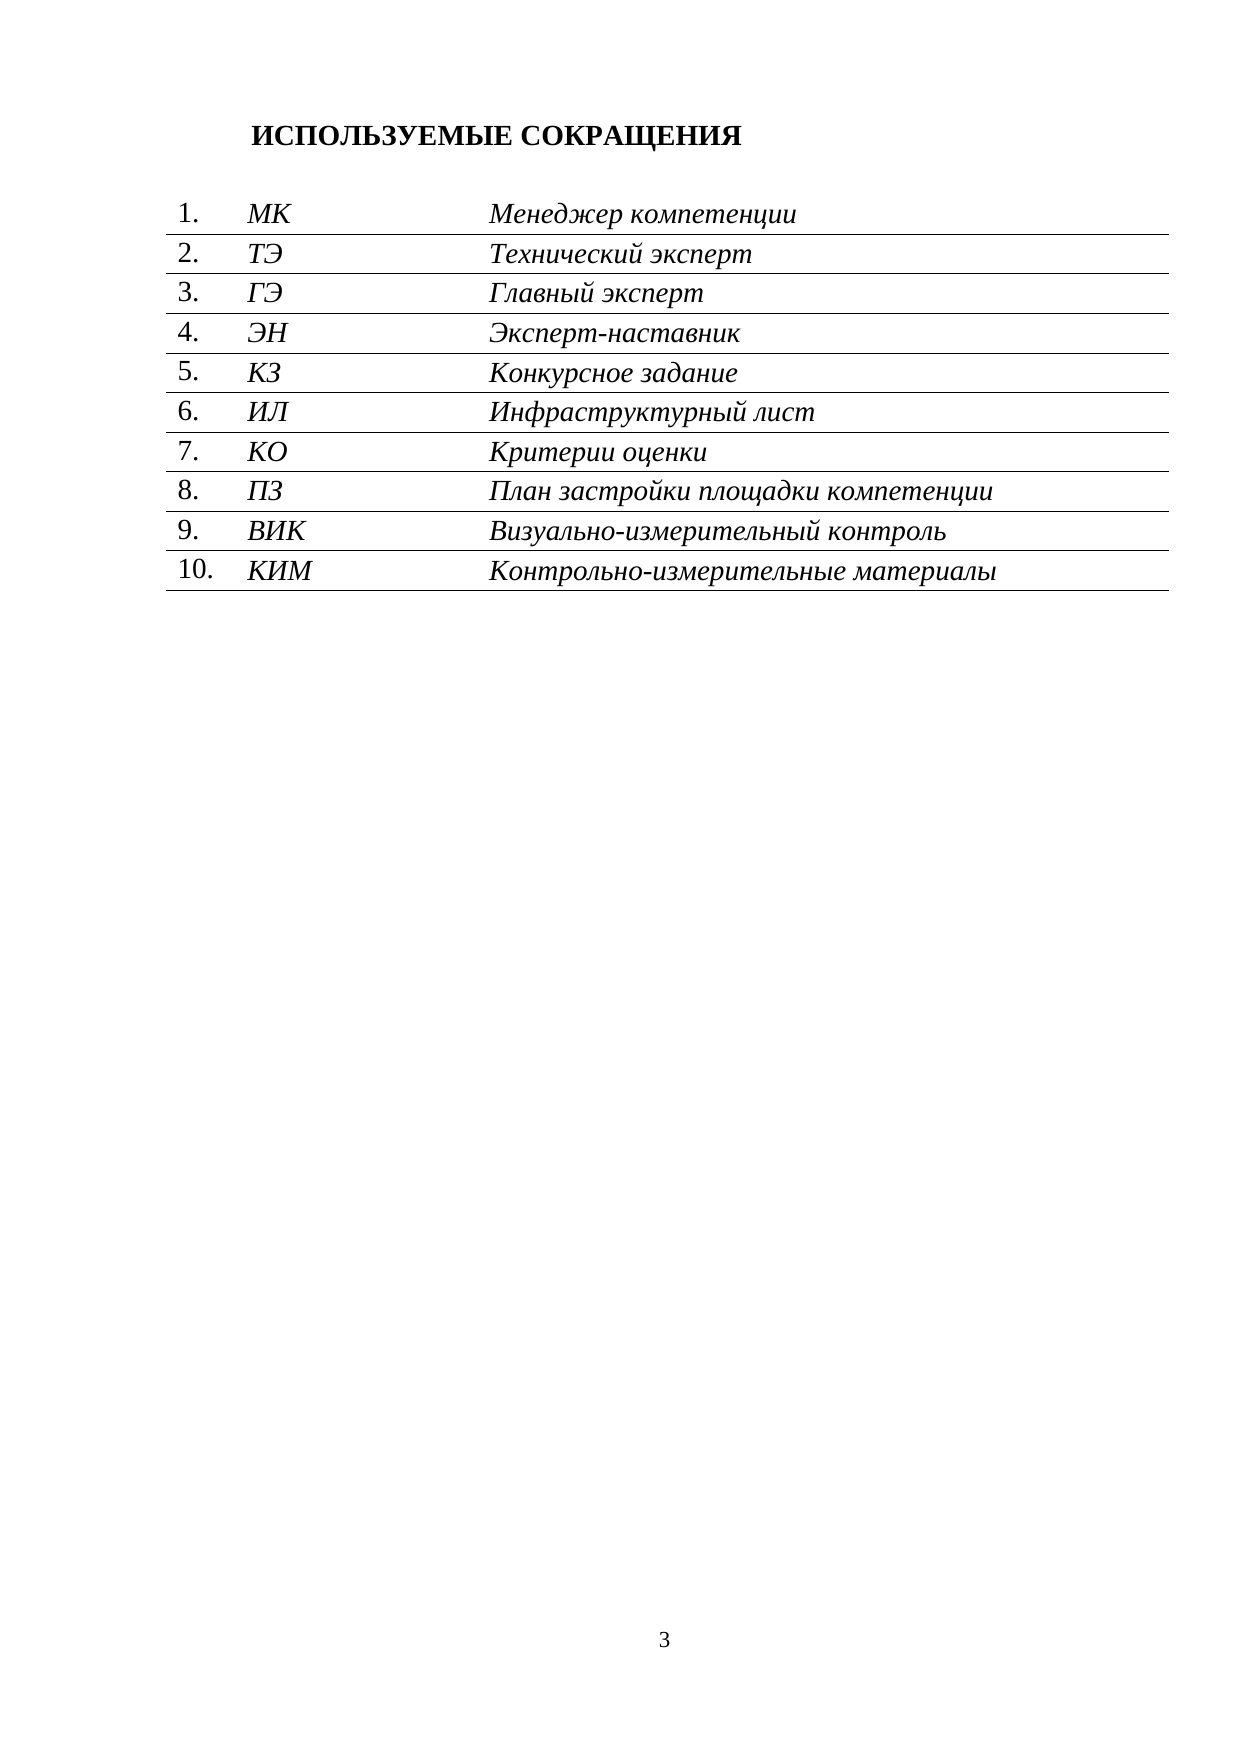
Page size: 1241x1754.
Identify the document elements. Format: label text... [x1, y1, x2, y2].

table_cell Визуально-измерительный контроль [437, 512, 1169, 550]
table_cell КИМ [236, 551, 437, 590]
table_cell План застройки площадки компетенции [437, 472, 1169, 511]
table_cell Эксперт-наставник [437, 314, 1169, 352]
table_cell [166, 512, 236, 550]
table_cell ЭН [236, 314, 437, 352]
table_cell ИЛ [236, 393, 437, 432]
list ИСПОЛЬЗУЕМЫЕ СОКРАЩЕНИЯ [177, 118, 1152, 152]
table_header [166, 195, 236, 234]
table_cell [166, 393, 236, 432]
table_cell [166, 314, 236, 352]
table_cell [166, 235, 236, 273]
table_cell Инфраструктурный лист [437, 393, 1169, 432]
table_cell Критерии оценки [437, 433, 1169, 471]
table_cell ТЭ [236, 235, 437, 273]
table_cell Главный эксперт [437, 274, 1169, 313]
table_cell [166, 354, 236, 392]
table_cell КО [236, 433, 437, 471]
table_cell [166, 551, 236, 590]
table_cell КЗ [236, 354, 437, 392]
table_cell ПЗ [236, 472, 437, 511]
table_cell [166, 433, 236, 471]
table_cell Конкурсное задание [437, 354, 1169, 392]
table_cell ГЭ [236, 274, 437, 313]
table_cell ВИК [236, 512, 437, 550]
table_cell [166, 472, 236, 511]
table_header МК [236, 195, 437, 234]
table_header Менеджер компетенции [437, 195, 1169, 234]
table_cell [166, 274, 236, 313]
table_cell Контрольно-измерительные материалы [437, 551, 1169, 590]
table_cell Технический эксперт [437, 235, 1169, 273]
